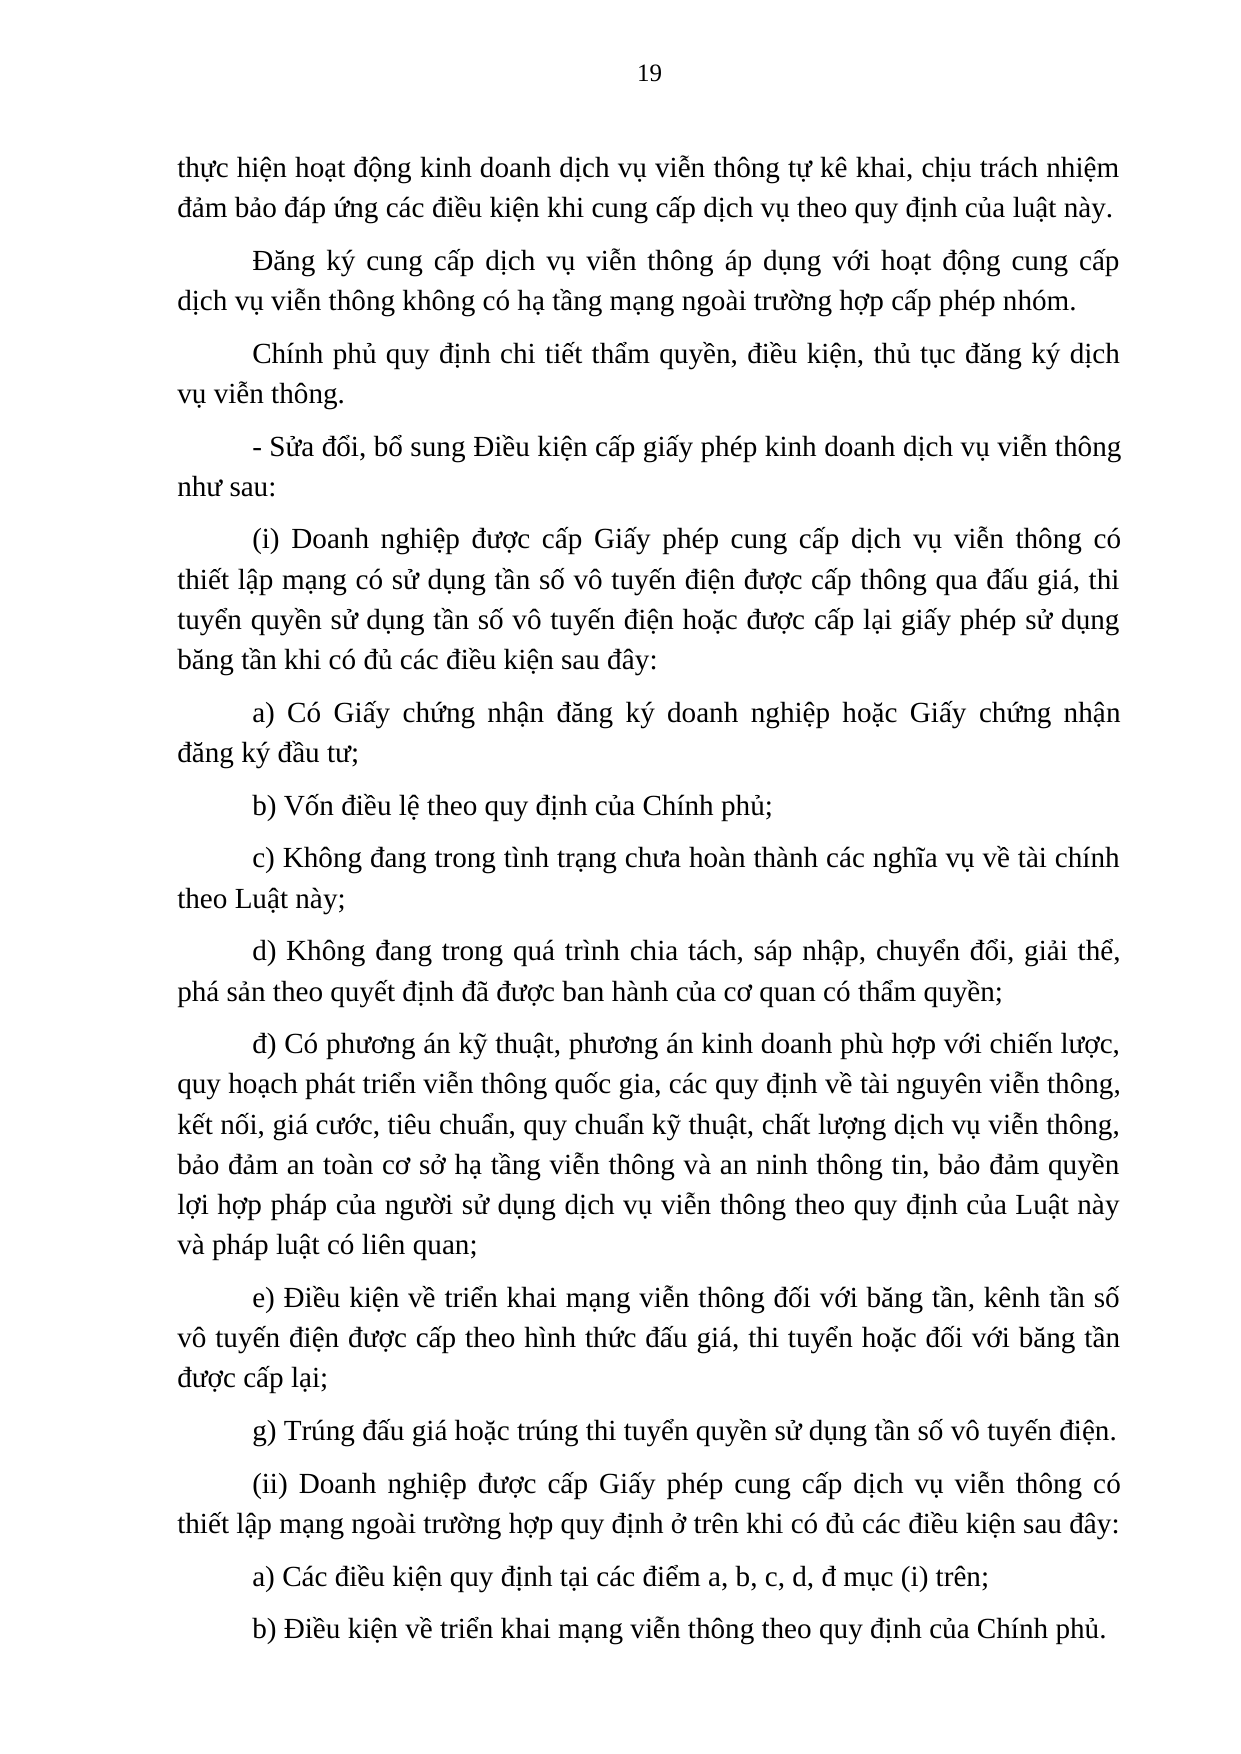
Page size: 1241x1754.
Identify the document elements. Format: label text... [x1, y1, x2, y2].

text b) Vốn điều lệ theo quy định của Chính phủ; [177, 788, 1122, 821]
text (ii) Doanh nghiệp được cấp Giấy phép cung cấp dịch vụ viễn thông có thiết lập mạng ngoài trường hợp quy định ở trên khi có đủ các điều kiện sau đây: [177, 1466, 1122, 1540]
text Chính phủ quy định chi tiết thẩm quyền, điều kiện, thủ tục đăng ký dịch vụ viễn thông. [177, 336, 1122, 409]
text a) Các điều kiện quy định tại các điểm a, b, c, d, đ mục (i) trên; [177, 1559, 1122, 1592]
text b) Điều kiện về triển khai mạng viễn thông theo quy định của Chính phủ. [177, 1612, 1122, 1645]
text c) Không đang trong tình trạng chưa hoàn thành các nghĩa vụ về tài chính theo Luật này; [177, 841, 1122, 914]
text a) Có Giấy chứng nhận đăng ký doanh nghiệp hoặc Giấy chứng nhận đăng ký đầu tư; [177, 695, 1122, 769]
text (i) Doanh nghiệp được cấp Giấy phép cung cấp dịch vụ viễn thông có thiết lập mạng có sử dụng tần số vô tuyến điện được cấp thông qua đấu giá, thi tuyển quyền sử dụng tần số vô tuyến điện hoặc được cấp lại giấy phép sử dụng băng tần khi có đủ các điều kiện sau đây: [177, 522, 1122, 676]
text Đăng ký cung cấp dịch vụ viễn thông áp dụng với hoạt động cung cấp dịch vụ viễn thông không có hạ tầng mạng ngoài trường hợp cấp phép nhóm. [177, 243, 1122, 317]
text g) Trúng đấu giá hoặc trúng thi tuyển quyền sử dụng tần số vô tuyến điện. [177, 1413, 1122, 1447]
text d) Không đang trong quá trình chia tách, sáp nhập, chuyển đổi, giải thể, phá sản theo quyết định đã được ban hành của cơ quan có thẩm quyền; [177, 933, 1122, 1007]
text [177, 150, 1122, 224]
text đ) Có phương án kỹ thuật, phương án kinh doanh phù hợp với chiến lược, quy hoạch phát triển viễn thông quốc gia, các quy định về tài nguyên viễn thông, kết nối, giá cước, tiêu chuẩn, quy chuẩn kỹ thuật, chất lượng dịch vụ viễn thông, bảo đảm an toàn cơ sở hạ tầng viễn thông và an ninh thông tin, bảo đảm quyền lợi hợp pháp của người sử dụng dịch vụ viễn thông theo quy định của Luật này và pháp luật có liên quan; [177, 1026, 1122, 1261]
text e) Điều kiện về triển khai mạng viễn thông đối với băng tần, kênh tần số vô tuyến điện được cấp theo hình thức đấu giá, thi tuyển hoặc đối với băng tần được cấp lại; [177, 1280, 1122, 1394]
text - Sửa đổi, bổ sung Điều kiện cấp giấy phép kinh doanh dịch vụ viễn thông như sau: [177, 429, 1122, 502]
